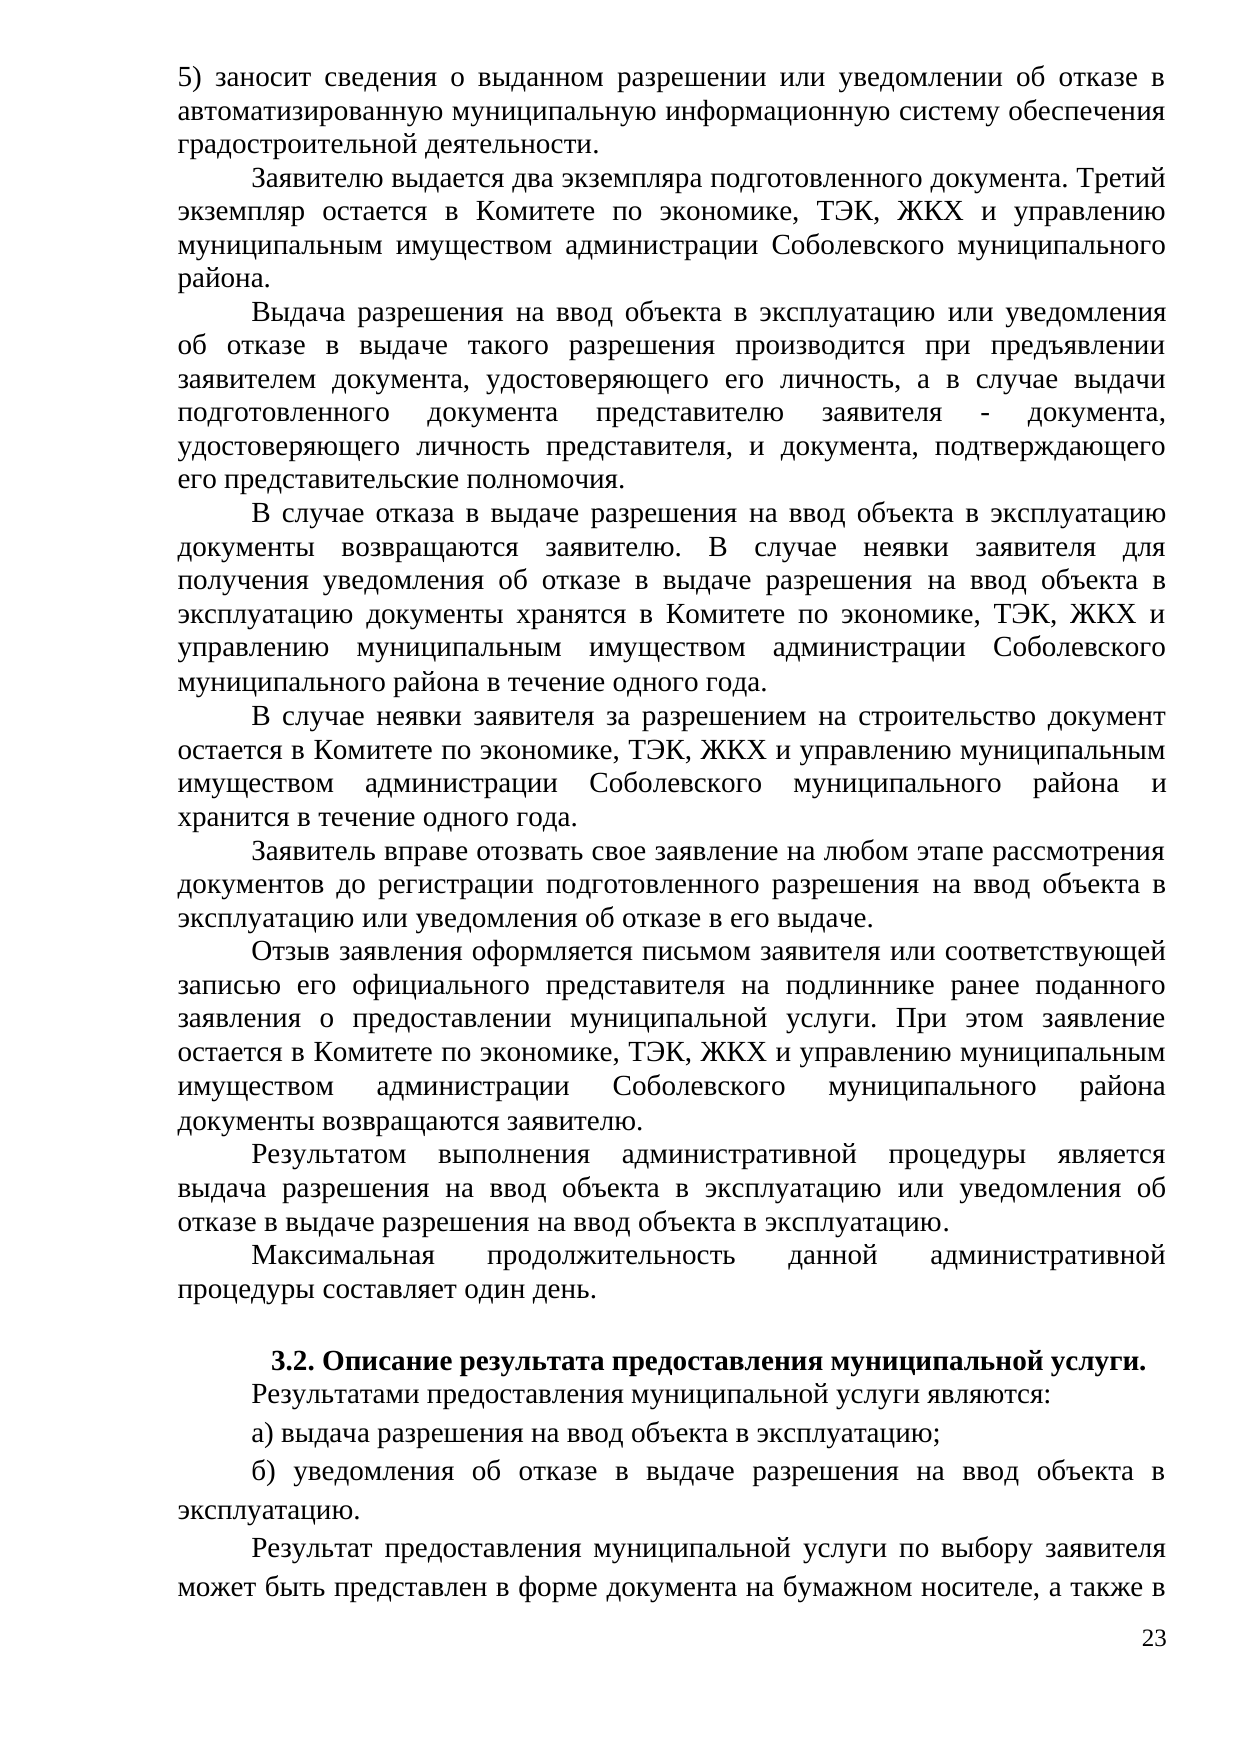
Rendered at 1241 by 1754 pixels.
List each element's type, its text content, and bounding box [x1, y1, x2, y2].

text Максимальная продолжительность данной административной процедуры составляет один день. [177, 1237, 1167, 1304]
text Выдача разрешения на ввод объекта в эксплуатацию или уведомления об отказе в выдаче такого разрешения производится при предъявлении заявителем документа, удостоверяющего его личность, а в случае выдачи подготовленного документа представителю заявителя - документа, удостоверяющего личность представителя, и документа, подтверждающего его представительские полномочия. [177, 294, 1167, 495]
text б) уведомления об отказе в выдаче разрешения на ввод объекта в эксплуатацию. [177, 1453, 1167, 1526]
text Результатом выполнения административной процедуры является выдача разрешения на ввод объекта в эксплуатацию или уведомления об отказе в выдаче разрешения на ввод объекта в эксплуатацию. [177, 1137, 1167, 1237]
text 5) заносит сведения о выданном разрешении или уведомлении об отказе в автоматизированную муниципальную информационную систему обеспечения градостроительной деятельности. [177, 59, 1167, 160]
text а) выдача разрешения на ввод объекта в эксплуатацию; [177, 1415, 1167, 1448]
text Заявителю выдается два экземпляра подготовленного документа. Третий экземпляр остается в Комитете по экономике, ТЭК, ЖКХ и управлению муниципальным имуществом администрации Соболевского муниципального района. [177, 160, 1167, 294]
text В случае отказа в выдаче разрешения на ввод объекта в эксплуатацию документы возвращаются заявителю. В случае неявки заявителя для получения уведомления об отказе в выдаче разрешения на ввод объекта в эксплуатацию документы хранятся в Комитете по экономике, ТЭК, ЖКХ и управлению муниципальным имуществом администрации Соболевского муниципального района в течение одного года. [177, 495, 1167, 698]
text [177, 1531, 1167, 1603]
text Отзыв заявления оформляется письмом заявителя или соответствующей записью его официального представителя на подлиннике ранее поданного заявления о предоставлении муниципальной услуги. При этом заявление остается в Комитете по экономике, ТЭК, ЖКХ и управлению муниципальным имуществом администрации Соболевского муниципального района документы возвращаются заявителю. [177, 933, 1167, 1137]
text Результатами предоставления муниципальной услуги являются: [177, 1376, 1167, 1410]
text В случае неявки заявителя за разрешением на строительство документ остается в Комитете по экономике, ТЭК, ЖКХ и управлению муниципальным имуществом администрации Соболевского муниципального района и хранится в течение одного года. [177, 698, 1167, 833]
subtitle 3.2. Описание результата предоставления муниципальной услуги. [177, 1343, 1167, 1376]
text Заявитель вправе отозвать свое заявление на любом этапе рассмотрения документов до регистрации подготовленного разрешения на ввод объекта в эксплуатацию или уведомления об отказе в его выдаче. [177, 833, 1167, 933]
